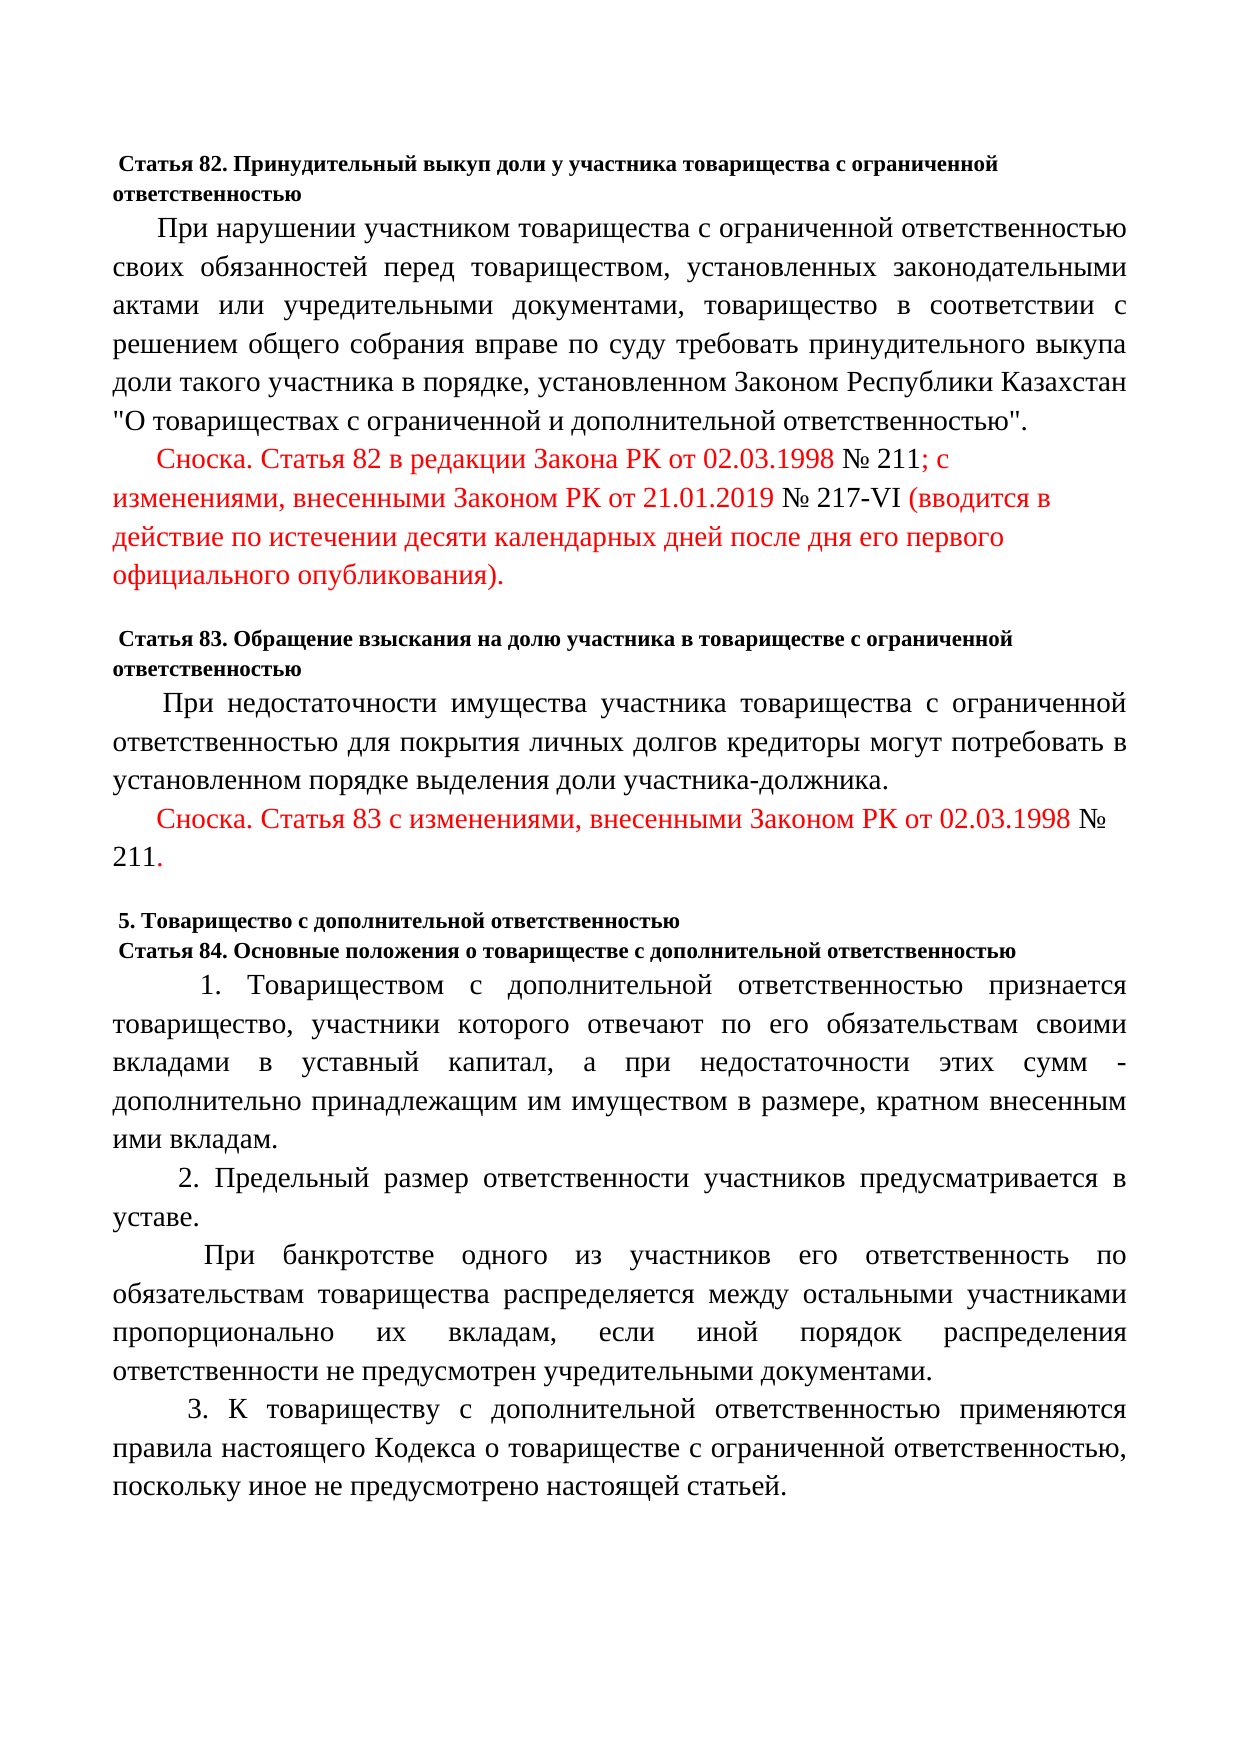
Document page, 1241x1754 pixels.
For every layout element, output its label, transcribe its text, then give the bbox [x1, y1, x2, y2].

text 5. Товарищество с дополнительной ответственностью [112, 907, 1128, 933]
text 2. Предельный размер ответственности участников предусматривается в уставе. [112, 1160, 1128, 1232]
text При банкротстве одного из участников его ответственность по обязательствам товарищества распределяется между остальными участниками пропорционально их вкладам, если иной порядок распределения ответственности не предусмотрен учредительными документами. [112, 1237, 1128, 1386]
text При нарушении участником товарищества с ограниченной ответственностью своих обязанностей перед товариществом, установленных законодательными актами или учредительными документами, товарищество в соответствии с решением общего собрания вправе по суду требовать принудительного выкупа доли такого участника в порядке, установленном Законом Республики Казахстан "О товариществах с ограниченной и дополнительной ответственностью". [112, 210, 1128, 437]
text При недостаточности имущества участника товарищества с ограниченной ответственностью для покрытия личных долгов кредиторы могут потребовать в установленном порядке выделения доли участника-должника. [112, 685, 1128, 796]
text 1. Товариществом с дополнительной ответственностью признается товарищество, участники которого отвечают по его обязательствам своими вкладами в уставный капитал, а при недостаточности этих сумм - дополнительно принадлежащим им имуществом в размере, кратном внесенным ими вкладам. [112, 967, 1128, 1155]
text Сноска. Статья 83 с изменениями, внесенными Законом РК от 02.03.1998 № 211. [112, 801, 1128, 903]
text Сноска. Статья 82 в редакции Закона РК от 02.03.1998 № 211; с изменениями, внесенными Законом РК от 21.01.2019 № 217-VI (вводится в действие по истечении десяти календарных дней после дня его первого официального опубликования). [112, 442, 1128, 621]
text Статья 82. Принудительный выкуп доли у участника товарищества с ограниченной ответственностью [112, 150, 1128, 207]
text Статья 83. Обращение взыскания на долю участника в товариществе с ограниченной ответственностью [112, 625, 1128, 681]
text Статья 84. Основные положения о товариществе с дополнительной ответственностью [112, 937, 1128, 964]
text 3. К товариществу с дополнительной ответственностью применяются правила настоящего Кодекса о товариществе с ограниченной ответственностью, поскольку иное не предусмотрено настоящей статьей. [112, 1391, 1128, 1502]
